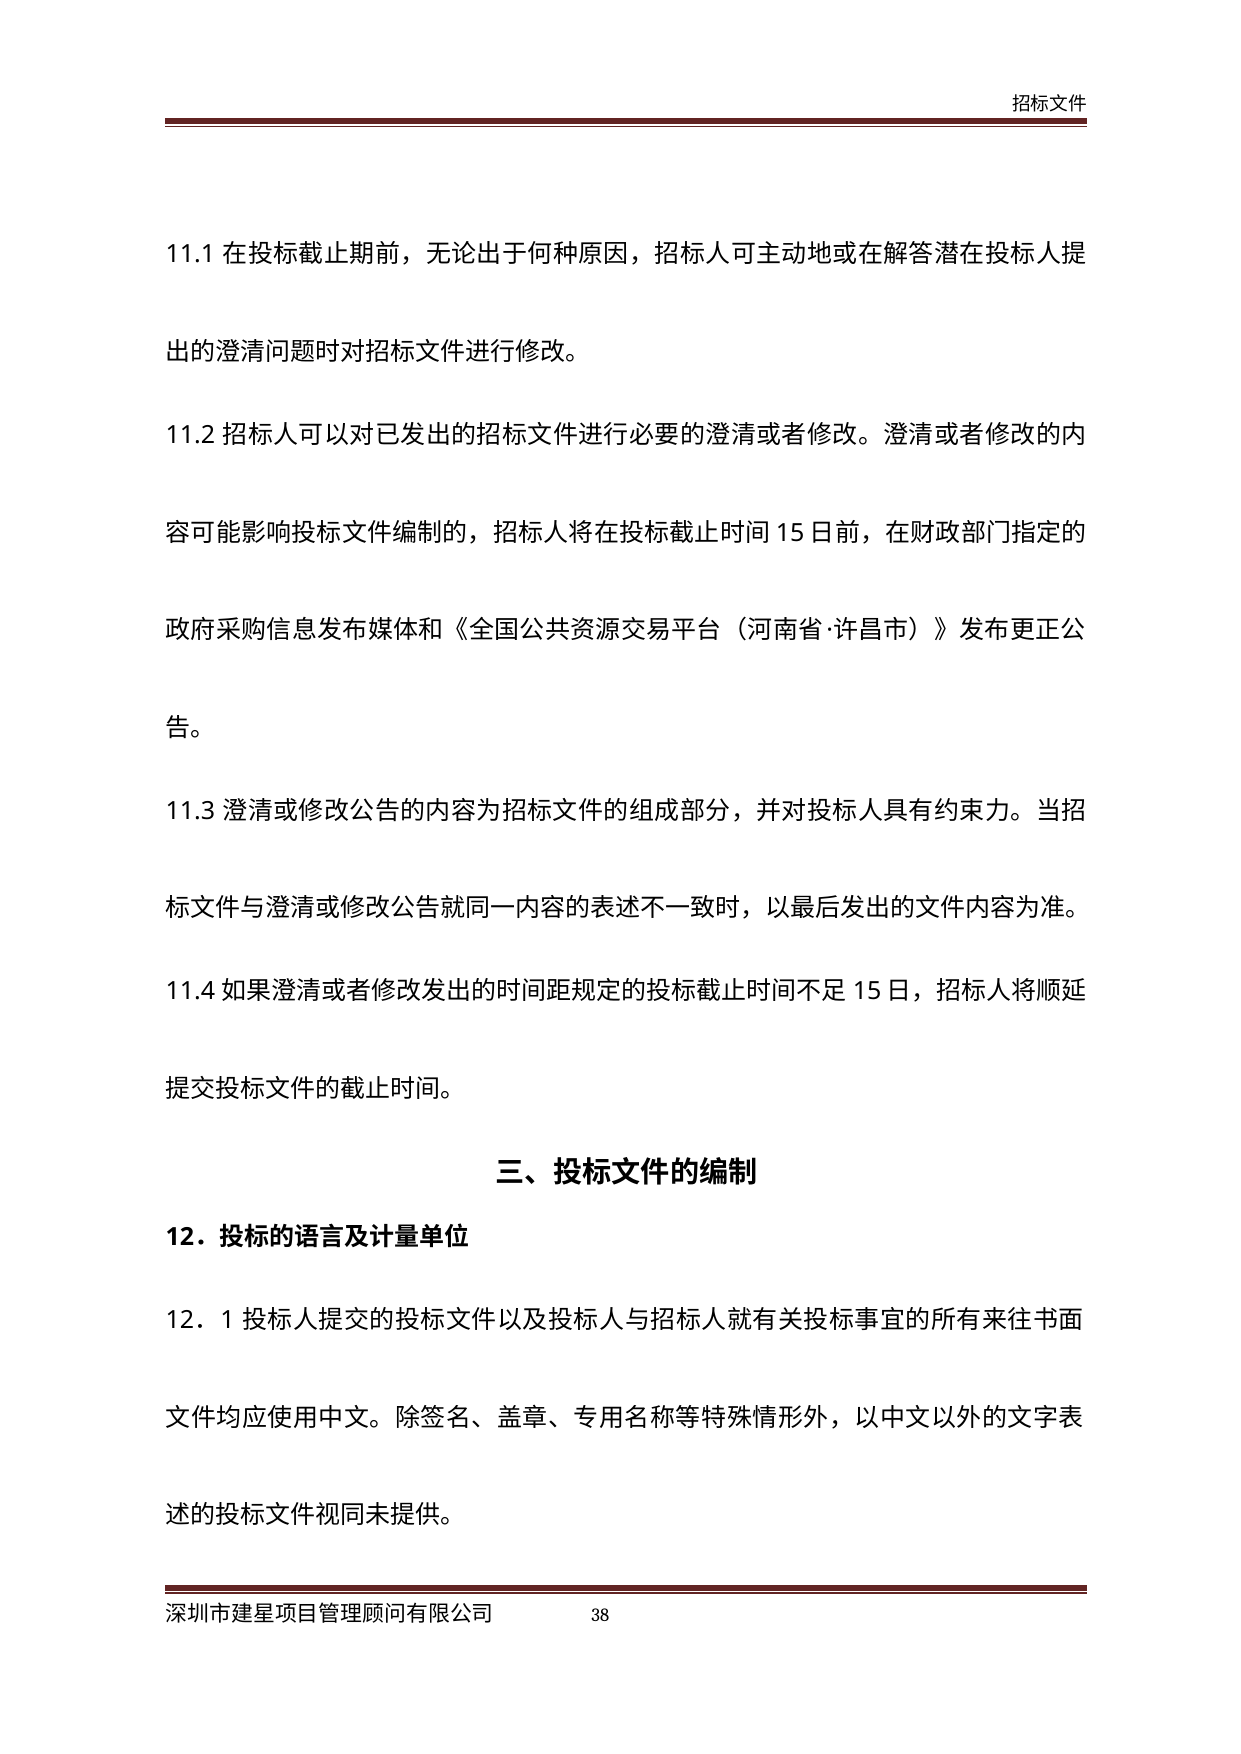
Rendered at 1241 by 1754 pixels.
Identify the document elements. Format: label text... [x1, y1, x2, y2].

text 11.4 如果澄清或者修改发出的时间距规定的投标截止时间不足15日，招标人将顺延提交投标文件的截止时间。 [165, 956, 1087, 1119]
text 11.1 在投标截止期前，无论出于何种原因，招标人可主动地或在解答潜在投标人提出的澄清问题时对招标文件进行修改。 [165, 219, 1087, 382]
text 12．1 投标人提交的投标文件以及投标人与招标人就有关投标事宜的所有来往书面文件均应使用中文。除签名、盖章、专用名称等特殊情形外，以中文以外的文字表述的投标文件视同未提供。 [165, 1285, 1087, 1545]
text 12．投标的语言及计量单位 [165, 1202, 1087, 1267]
text 11.3 澄清或修改公告的内容为招标文件的组成部分，并对投标人具有约束力。当招标文件与澄清或修改公告就同一内容的表述不一致时，以最后发出的文件内容为准。 [165, 776, 1087, 938]
text 11.2 招标人可以对已发出的招标文件进行必要的澄清或者修改。澄清或者修改的内容可能影响投标文件编制的，招标人将在投标截止时间15日前，在财政部门指定的政府采购信息发布媒体和《全国公共资源交易平台（河南省·许昌市）》发布更正公告。 [165, 400, 1087, 758]
text 三、投标文件的编制 [165, 1137, 1087, 1202]
